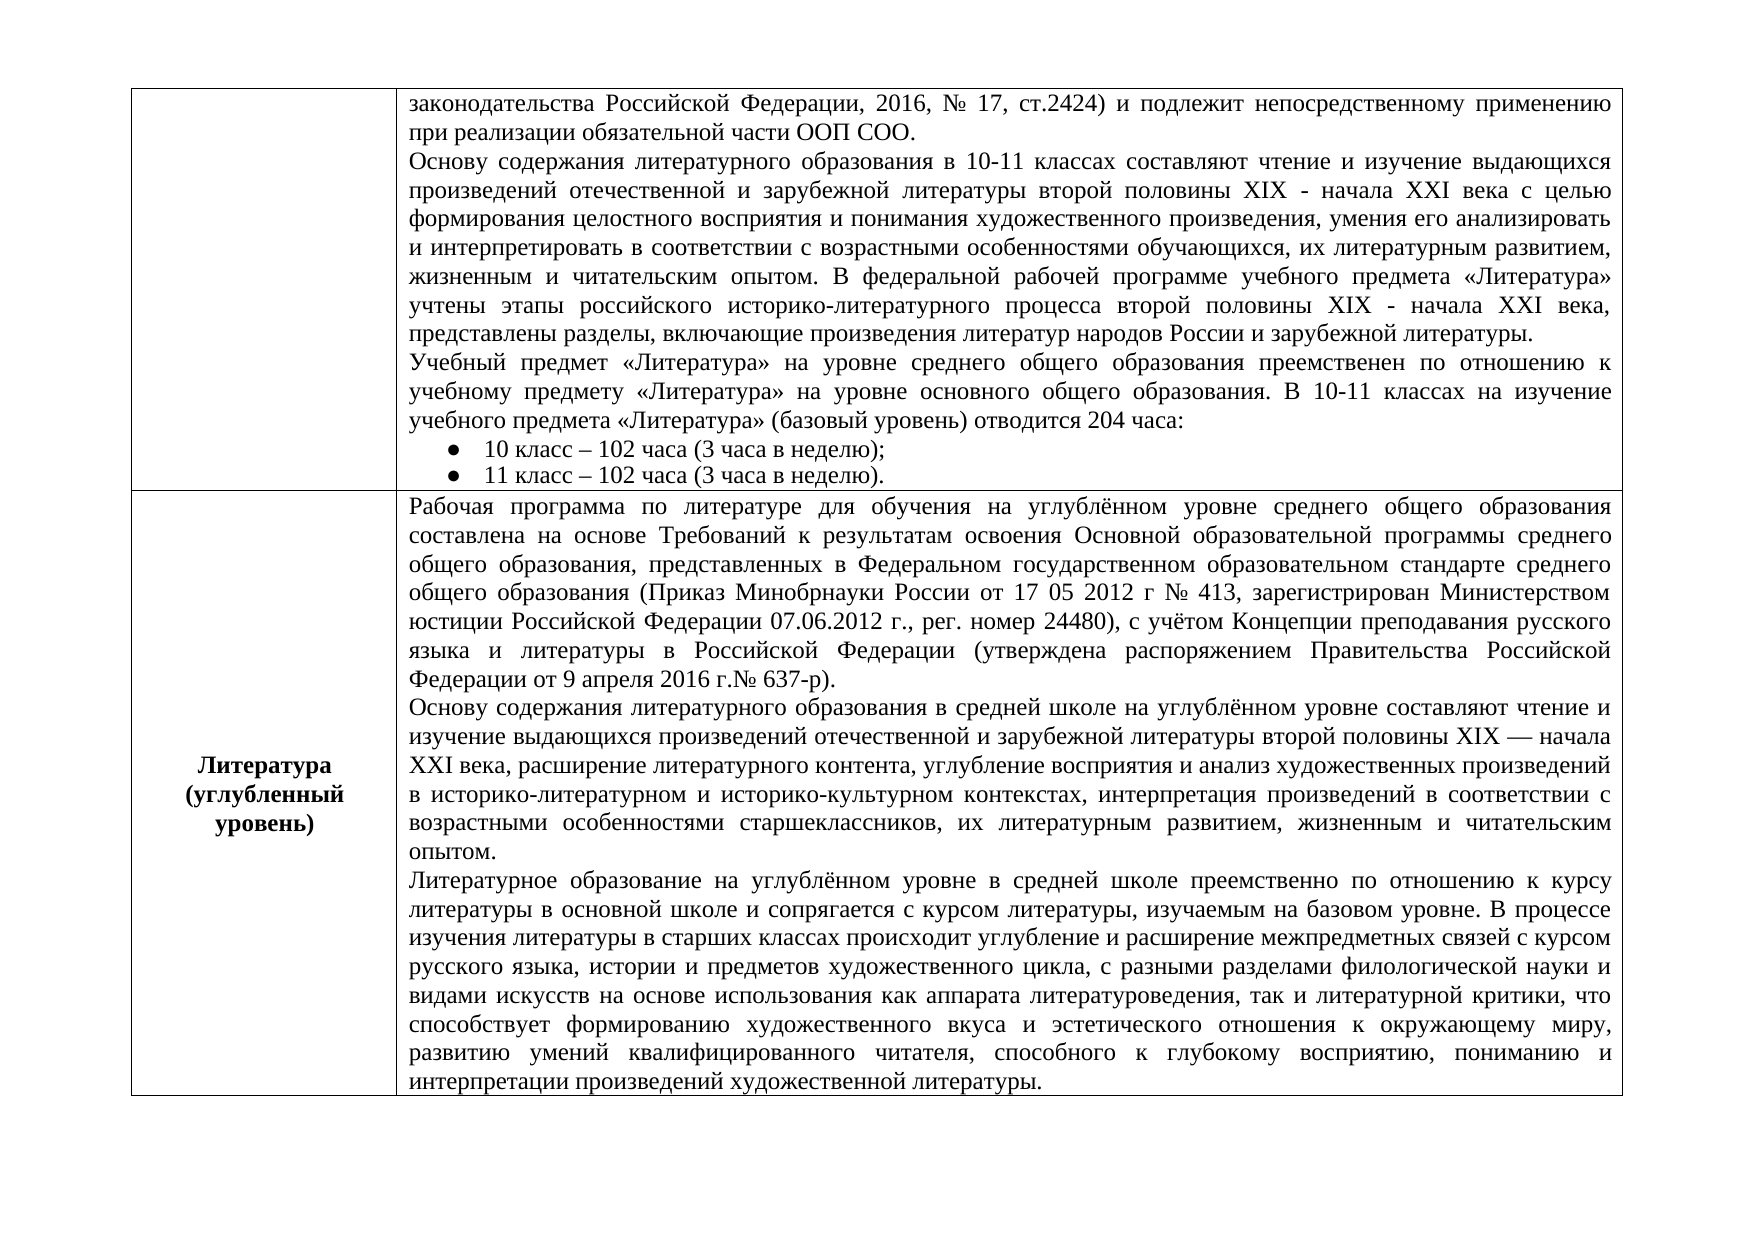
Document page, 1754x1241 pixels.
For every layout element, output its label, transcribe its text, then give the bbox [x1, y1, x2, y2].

table_cell Рабочая программа по литературе для обучения на углублённом уровне среднего общего образования составлена на основе Требований к результатам освоения Основной образовательной программы среднего общего образования, представленных в Федеральном государственном образовательном стандарте среднего общего образования (Приказ Минобрнауки России от 17 05 2012 г № 413, зарегистрирован Министерством юстиции Российской Федерации 07.06.2012 г., рег. номер 24480), с учётом Концепции преподавания русского языка и литературы в Российской Федерации (утверждена распоряжением Правительства Российской Федерации от 9 апреля 2016 г.№ 637-р). Основу содержания литературного образования в средней школе на углублённом уровне составляют чтение и изучение выдающихся произведений отечественной и зарубежной литературы второй половины ХIХ — начала ХХI века, расширение литературного контента, углубление восприятия и анализ художественных произведений в историко-литературном и историко-культурном контекстах, интерпретация произведений в соответствии с возрастными особенностями старшеклассников, их литературным развитием, жизненным и читательским опытом. Литературное образование на углублённом уровне в средней школе преемственно по отношению к курсу литературы в основной школе и сопрягается с курсом литературы, изучаемым на базовом уровне. В процессе изучения литературы в старших классах происходит углубление и расширение межпредметных связей с курсом русского языка, истории и предметов художественного цикла, с разными разделами филологической науки и видами искусств на основе использования как аппарата литературоведения, так и литературной критики, что способствует формированию художественного вкуса и эстетического отношения к окружающему миру, развитию умений квалифицированного читателя, способного к глубокому восприятию, пониманию и интерпретации произведений художественной литературы. [397, 491, 1622, 1095]
table_cell Литература (углубленный уровень) [132, 491, 396, 1095]
table_header [132, 89, 396, 490]
table_header законодательства Российской Федерации, 2016, № 17, ст.2424) и подлежит непосредственному применению при реализации обязательной части ООП СОО. Основу содержания литературного образования в 10-11 классах составляют чтение и изучение выдающихся произведений отечественной и зарубежной литературы второй половины ХIХ - начала ХХI века с целью формирования целостного восприятия и понимания художественного произведения, умения его анализировать и интерпретировать в соответствии с возрастными особенностями обучающихся, их литературным развитием, жизненным и читательским опытом. В федеральной рабочей программе учебного предмета «Литература» учтены этапы российского историко-литературного процесса второй половины ХIХ - начала ХХI века, представлены разделы, включающие произведения литератур народов России и зарубежной литературы. Учебный предмет «Литература» на уровне среднего общего образования преемственен по отношению к учебному предмету «Литература» на уровне основного общего образования. В 10-11 классах на изучение учебного предмета «Литература» (базовый уровень) отводится 204 часа: 10 класс – 102 часа (3 часа в неделю); 11 класс – 102 часа (3 часа в неделю). [397, 89, 1622, 490]
